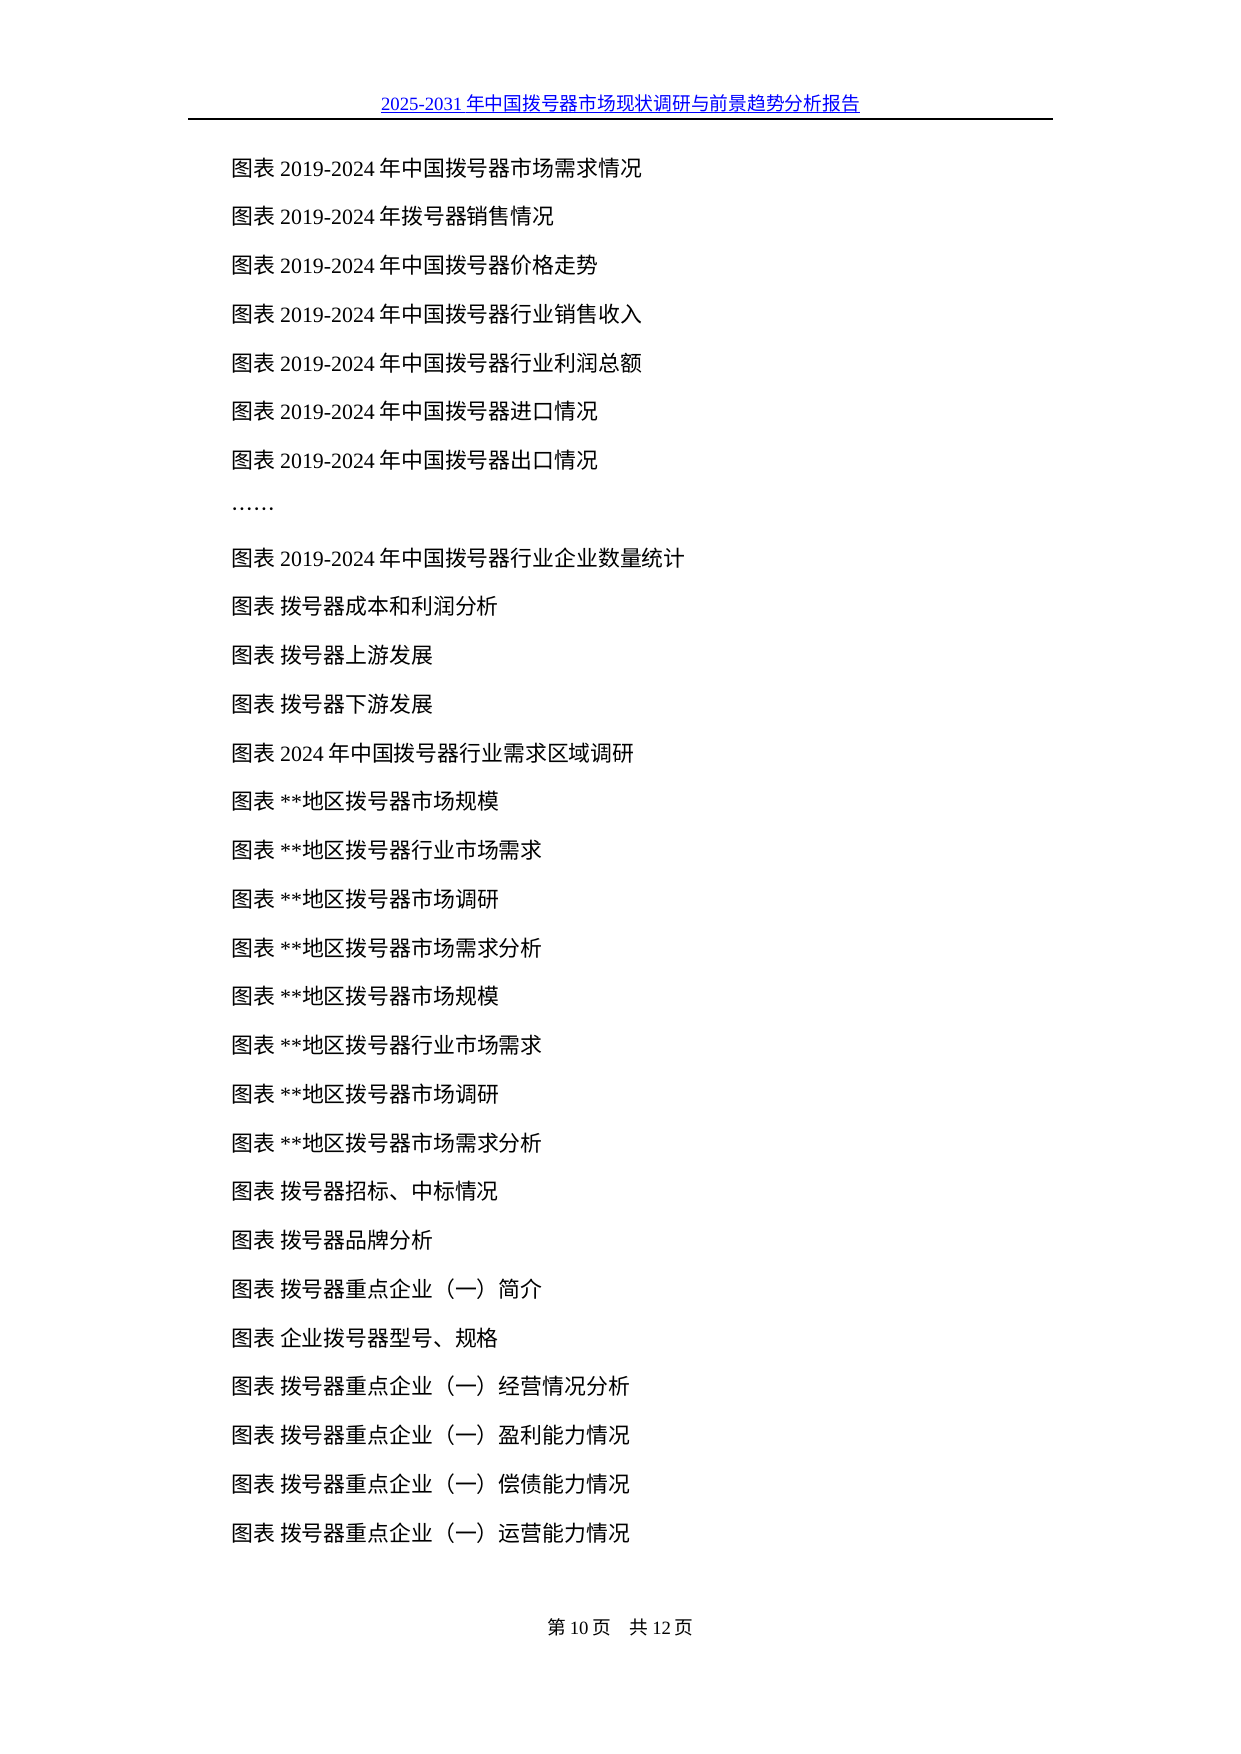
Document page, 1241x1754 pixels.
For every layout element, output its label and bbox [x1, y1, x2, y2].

text [187, 150, 1053, 1548]
